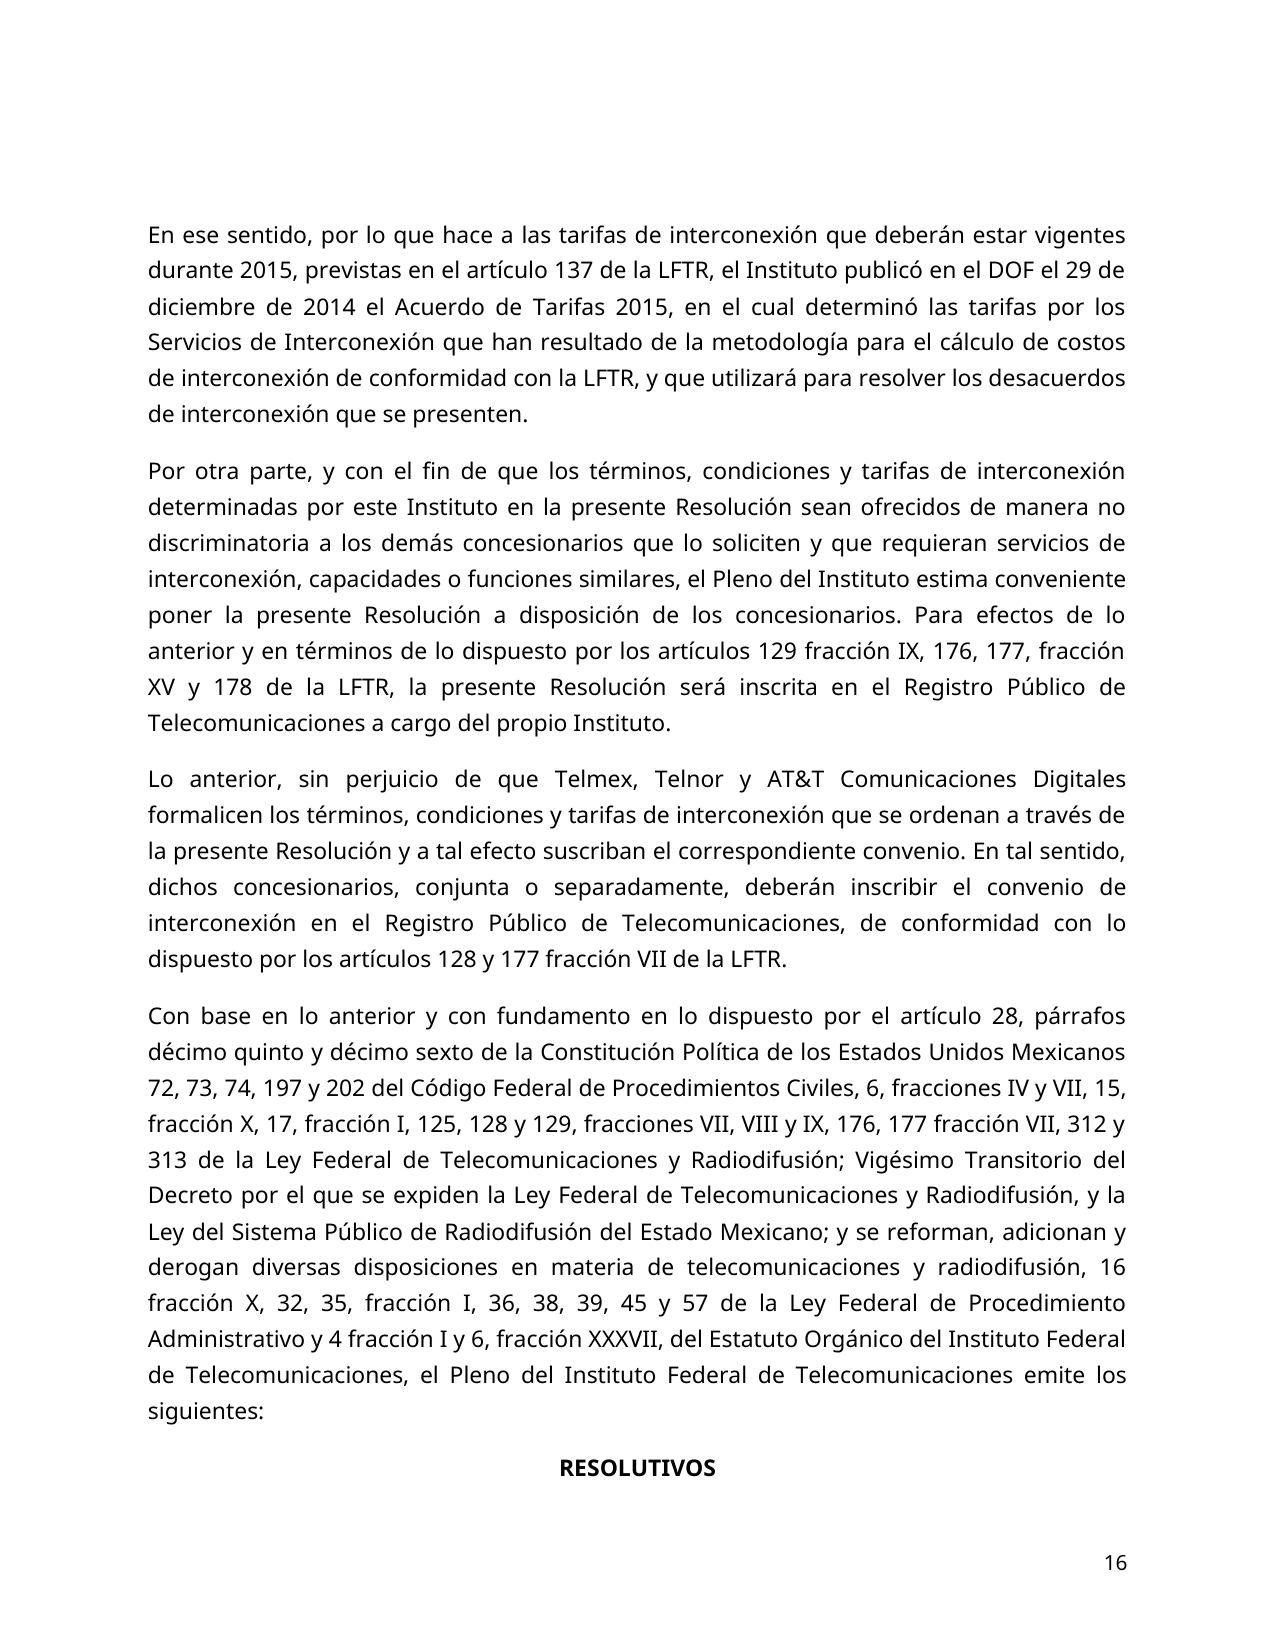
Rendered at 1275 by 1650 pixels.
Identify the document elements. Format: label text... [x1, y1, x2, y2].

text Por otra parte, y con el fin de que los términos, condiciones y tarifas de interconexión determinadas por este Instituto en la presente Resolución sean ofrecidos de manera no discriminatoria a los demás concesionarios que lo soliciten y que requieran servicios de interconexión, capacidades o funciones similares, el Pleno del Instituto estima conveniente poner la presente Resolución a disposición de los concesionarios. Para efectos de lo anterior y en términos de lo dispuesto por los artículos 129 fracción IX, 176, 177, fracción XV y 178 de la LFTR, la presente Resolución será inscrita en el Registro Público de Telecomunicaciones a cargo del propio Instituto. [148, 455, 1127, 738]
subtitle RESOLUTIVOS [148, 1452, 1127, 1483]
text Con base en lo anterior y con fundamento en lo dispuesto por el artículo 28, párrafos décimo quinto y décimo sexto de la Constitución Política de los Estados Unidos Mexicanos 72, 73, 74, 197 y 202 del Código Federal de Procedimientos Civiles, 6, fracciones IV y VII, 15, fracción X, 17, fracción I, 125, 128 y 129, fracciones VII, VIII y IX, 176, 177 fracción VII, 312 y 313 de la Ley Federal de Telecomunicaciones y Radiodifusión; Vigésimo Transitorio del Decreto por el que se expiden la Ley Federal de Telecomunicaciones y Radiodifusión, y la Ley del Sistema Público de Radiodifusión del Estado Mexicano; y se reforman, adicionan y derogan diversas disposiciones en materia de telecomunicaciones y radiodifusión, 16 fracción X, 32, 35, fracción I, 36, 38, 39, 45 y 57 de la Ley Federal de Procedimiento Administrativo y 4 fracción I y 6, fracción XXXVII, del Estatuto Orgánico del Instituto Federal de Telecomunicaciones, el Pleno del Instituto Federal de Telecomunicaciones emite los siguientes: [148, 1000, 1127, 1426]
text Lo anterior, sin perjuicio de que Telmex, Telnor y AT&T Comunicaciones Digitales formalicen los términos, condiciones y tarifas de interconexión que se ordenan a través de la presente Resolución y a tal efecto suscriban el correspondiente convenio. En tal sentido, dichos concesionarios, conjunta o separadamente, deberán inscribir el convenio de interconexión en el Registro Público de Telecomunicaciones, de conformidad con lo dispuesto por los artículos 128 y 177 fracción VII de la LFTR. [148, 763, 1127, 974]
text En ese sentido, por lo que hace a las tarifas de interconexión que deberán estar vigentes durante 2015, previstas en el artículo 137 de la LFTR, el Instituto publicó en el DOF el 29 de diciembre de 2014 el Acuerdo de Tarifas 2015, en el cual determinó las tarifas por los Servicios de Interconexión que han resultado de la metodología para el cálculo de costos de interconexión de conformidad con la LFTR, y que utilizará para resolver los desacuerdos de interconexión que se presenten. [148, 218, 1127, 429]
